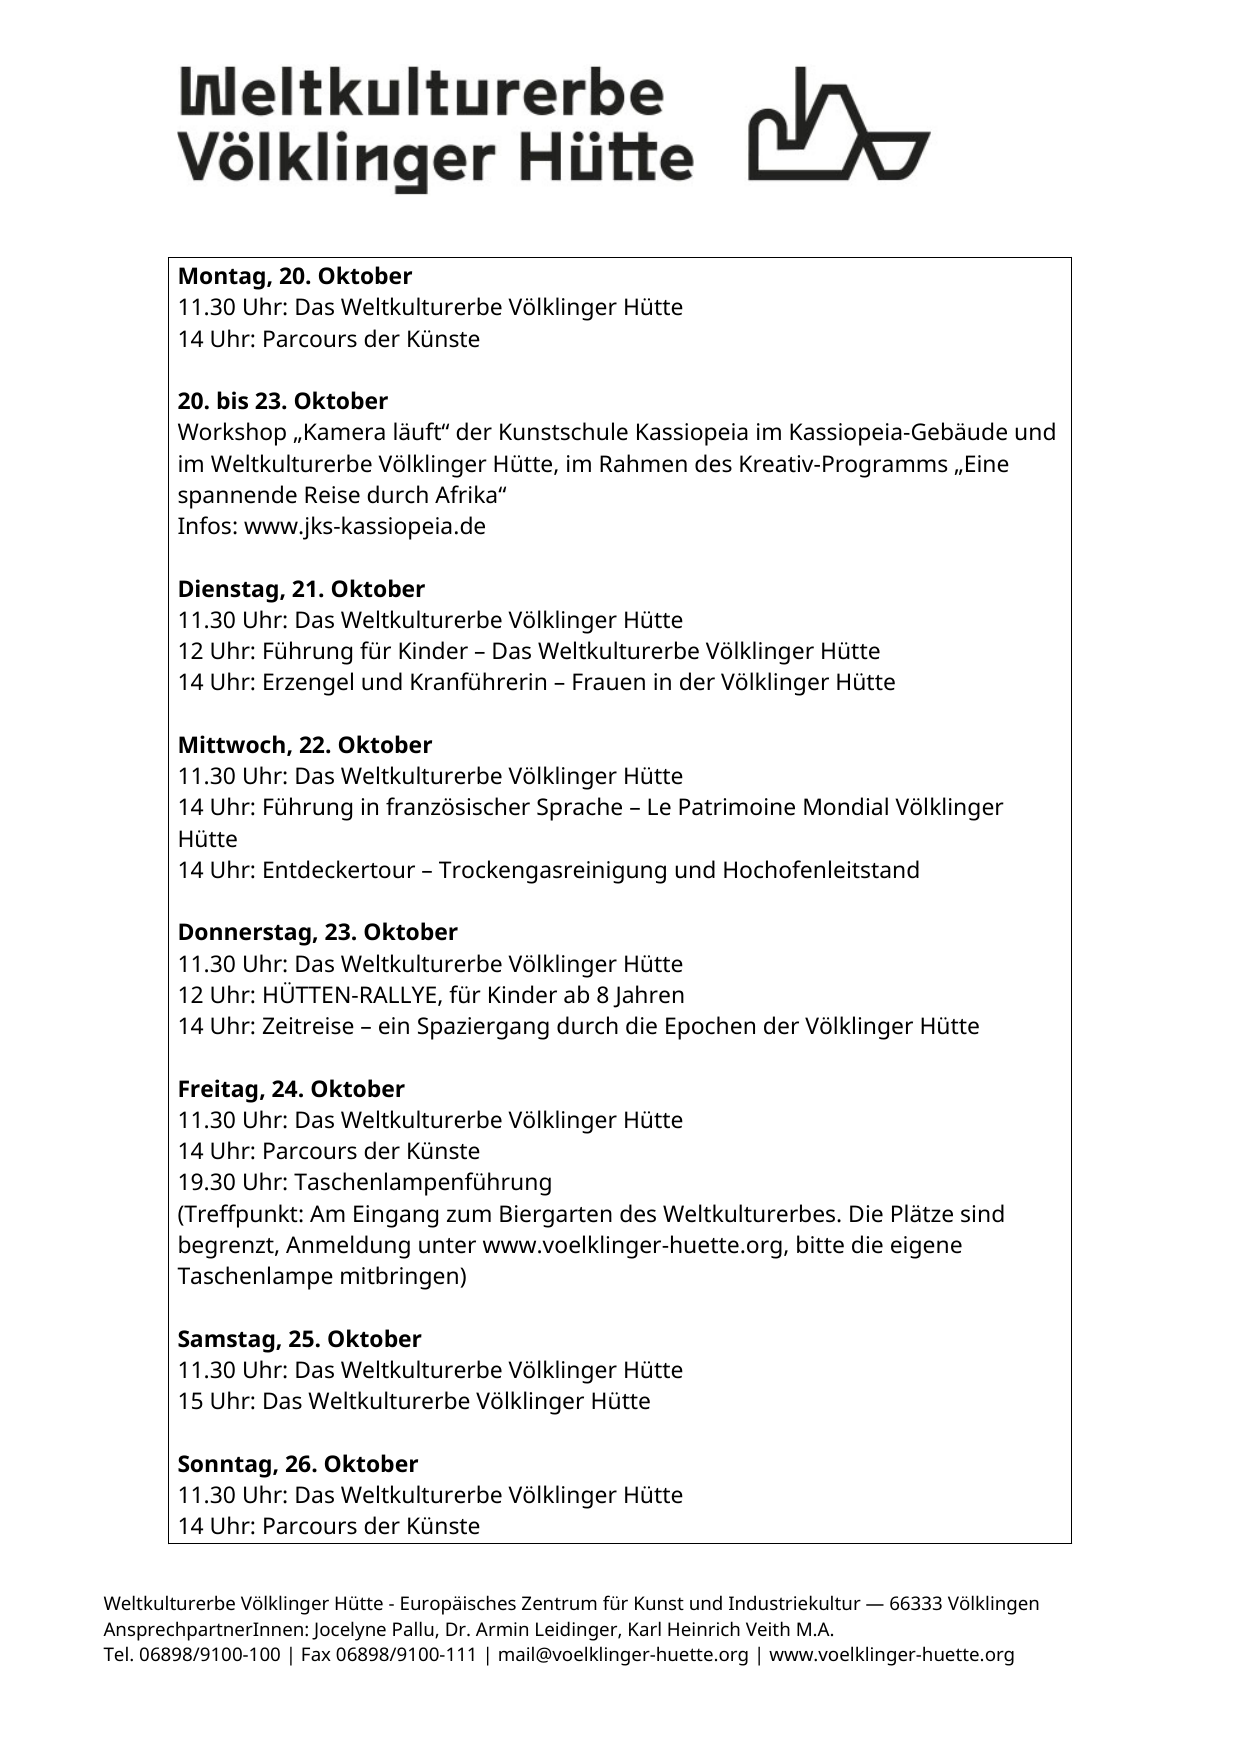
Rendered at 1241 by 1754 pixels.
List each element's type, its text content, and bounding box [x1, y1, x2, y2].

text Montag, 20. Oktober [169, 258, 1071, 291]
text Infos: www.jks-kassiopeia.de [177, 510, 1063, 541]
text 11.30 Uhr: Das Weltkulturerbe Völklinger Hütte [177, 291, 1063, 322]
text Freitag, 24. Oktober [177, 1072, 1063, 1104]
text 14 Uhr: Parcours der Künste [177, 1135, 1063, 1166]
text 20. bis 23. Oktober Workshop „Kamera läuft“ der Kunstschule Kassiopeia im Kassiopeia-Gebäude und im Weltkulturerbe Völklinger Hütte, im Rahmen des Kreativ-Programms „Eine spannende Reise durch Afrika“ [177, 385, 1063, 510]
text 11.30 Uhr: Das Weltkulturerbe Völklinger Hütte [177, 1479, 1063, 1507]
text 19.30 Uhr: Taschenlampenführung [177, 1166, 1063, 1197]
text 15 Uhr: Das Weltkulturerbe Völklinger Hütte [177, 1385, 1063, 1416]
text 12 Uhr: HÜTTEN-RALLYE, für Kinder ab 8 Jahren [177, 979, 1063, 1010]
text 11.30 Uhr: Das Weltkulturerbe Völklinger Hütte [177, 1354, 1063, 1385]
text 11.30 Uhr: Das Weltkulturerbe Völklinger Hütte [177, 760, 1063, 791]
text Donnerstag, 23. Oktober [177, 916, 1063, 947]
text Sonntag, 26. Oktober [177, 1447, 1063, 1479]
text 11.30 Uhr: Das Weltkulturerbe Völklinger Hütte [177, 604, 1063, 635]
text 14 Uhr: Parcours der Künste [177, 322, 1063, 354]
text 14 Uhr: Zeitreise – ein Spaziergang durch die Epochen der Völklinger Hütte [177, 1010, 1063, 1041]
text 14 Uhr: Entdeckertour – Trockengasreinigung und Hochofenleitstand [177, 854, 1063, 885]
text Mittwoch, 22. Oktober [177, 729, 1063, 760]
text 12 Uhr: Führung für Kinder – Das Weltkulturerbe Völklinger Hütte [177, 635, 1063, 666]
text 11.30 Uhr: Das Weltkulturerbe Völklinger Hütte [177, 1104, 1063, 1135]
picture [177, 44, 1064, 212]
text 14 Uhr: Führung in französischer Sprache – Le Patrimoine Mondial Völklinger Hütte [177, 791, 1063, 854]
text 14 Uhr: Erzengel und Kranführerin – Frauen in der Völklinger Hütte [177, 666, 1063, 697]
text Samstag, 25. Oktober [177, 1322, 1063, 1354]
text 14 Uhr: Parcours der Künste [169, 1507, 1071, 1543]
text Dienstag, 21. Oktober [177, 572, 1063, 604]
text (Treffpunkt: Am Eingang zum Biergarten des Weltkulturerbes. Die Plätze sind begrenzt, Anmeldung unter www.voelklinger-huette.org, bitte die eigene Taschenlampe mitbringen) [177, 1197, 1063, 1291]
text 11.30 Uhr: Das Weltkulturerbe Völklinger Hütte [177, 947, 1063, 979]
